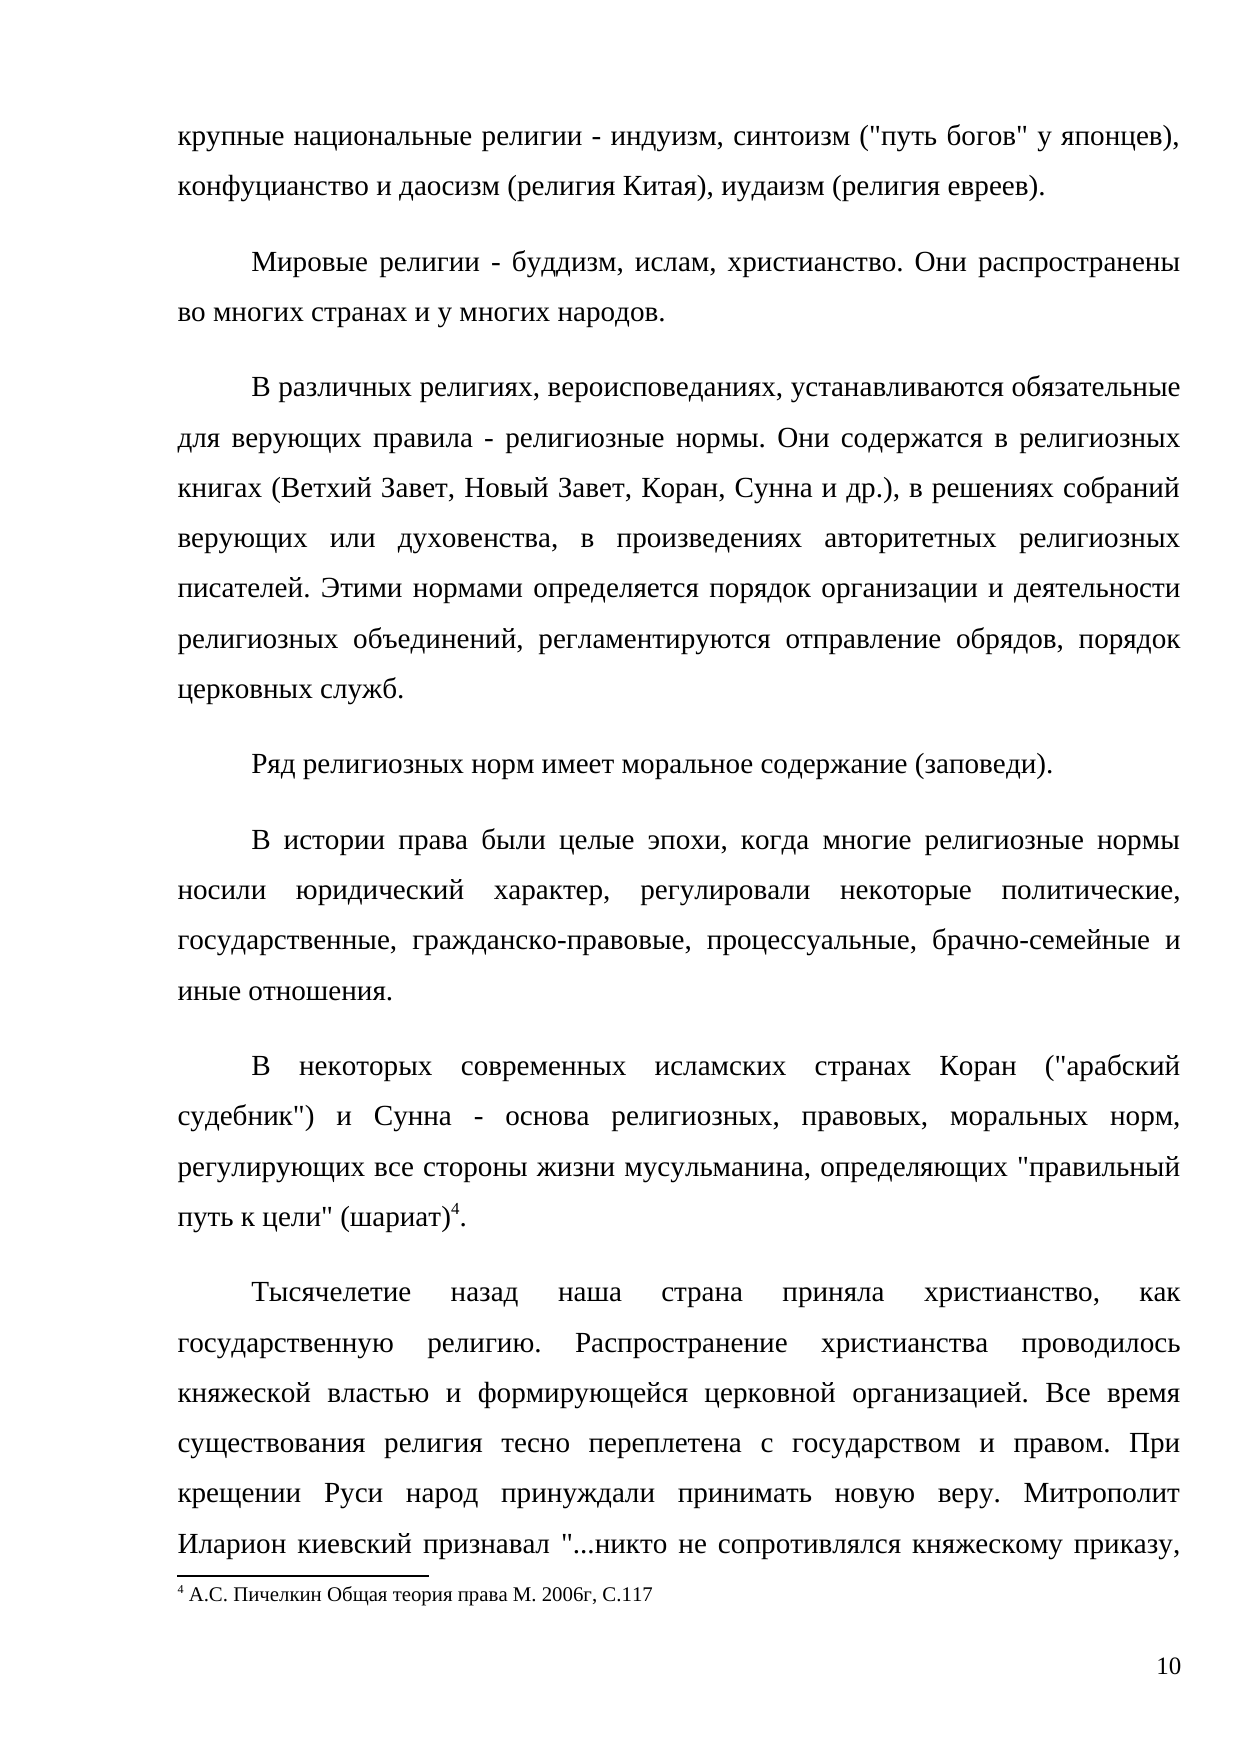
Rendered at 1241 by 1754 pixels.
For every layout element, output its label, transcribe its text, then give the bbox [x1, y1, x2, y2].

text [177, 1274, 1181, 1559]
text В различных религиях, вероисповеданиях, устанавливаются обязательные для верующих правила - религиозные нормы. Они содержатся в религиозных книгах (Ветхий Завет, Новый Завет, Коран, Сунна и др.), в решениях собраний верующих или духовенства, в произведениях авторитетных религиозных писателей. Этими нормами определяется порядок организации и деятельности религиозных объединений, регламентируются отправление обрядов, порядок церковных служб. [177, 369, 1181, 705]
text В некоторых современных исламских странах Коран ("арабский судебник") и Сунна - основа религиозных, правовых, моральных норм, регулирующих все стороны жизни мусульманина, определяющих "правильный путь к цели" (шариат). [177, 1048, 1181, 1233]
text В истории права были целые эпохи, когда многие религиозные нормы носили юридический характер, регулировали некоторые политические, государственные, гражданско-правовые, процессуальные, брачно-семейные и иные отношения. [177, 822, 1181, 1006]
text Ряд религиозных норм имеет моральное содержание (заповеди). [177, 747, 1181, 780]
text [177, 118, 1181, 202]
text Мировые религии - буддизм, ислам, христианство. Они распространены во многих странах и у многих народов. [177, 244, 1181, 328]
